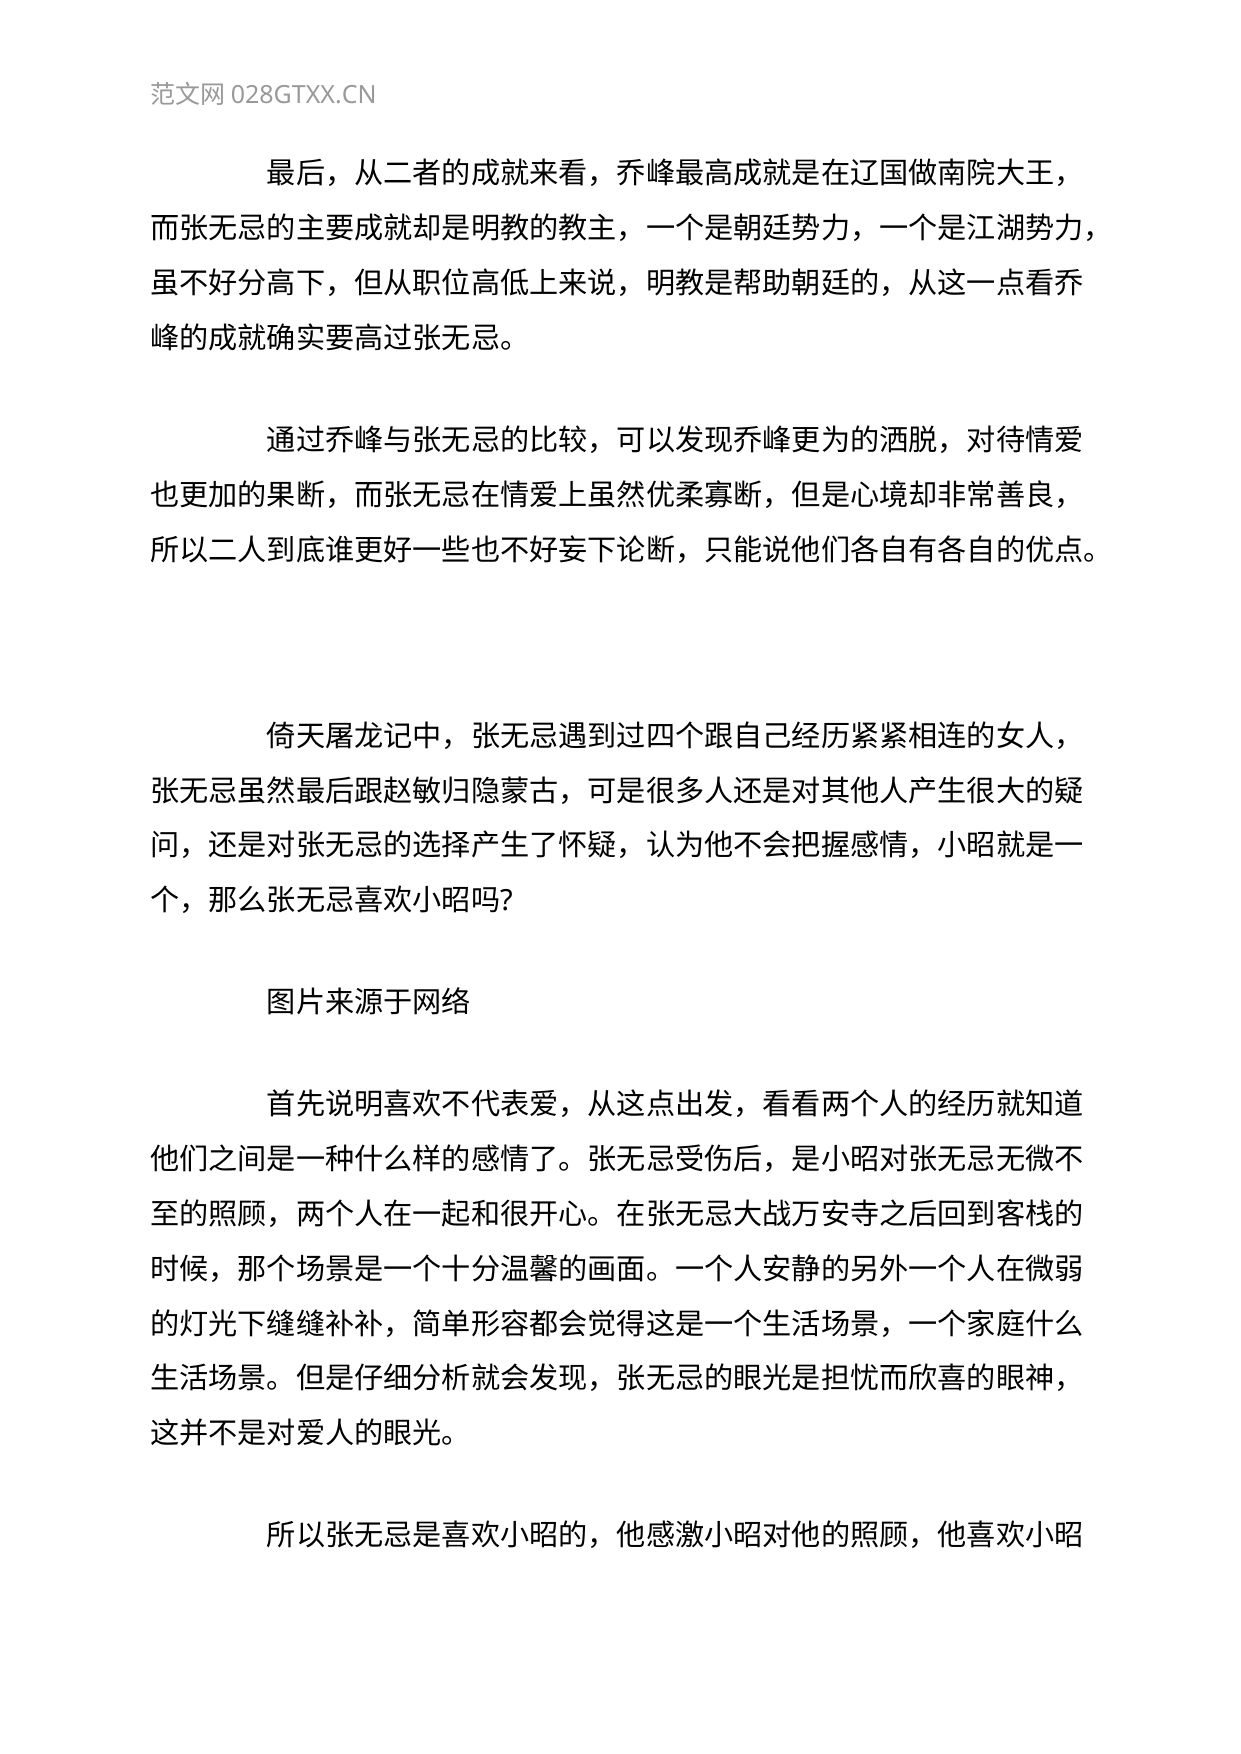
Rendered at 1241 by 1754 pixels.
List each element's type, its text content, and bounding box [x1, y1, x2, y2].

text 最后，从二者的成就来看，乔峰最高成就是在辽国做南院大王，而张无忌的主要成就却是明教的教主，一个是朝廷势力，一个是江湖势力，虽不好分高下，但从职位高低上来说，明教是帮助朝廷的，从这一点看乔峰的成就确实要高过张无忌。 [150, 150, 1090, 357]
text 首先说明喜欢不代表爱，从这点出发，看看两个人的经历就知道他们之间是一种什么样的感情了。张无忌受伤后，是小昭对张无忌无微不至的照顾，两个人在一起和很开心。在张无忌大战万安寺之后回到客栈的时候，那个场景是一个十分温馨的画面。一个人安静的另外一个人在微弱的灯光下缝缝补补，简单形容都会觉得这是一个生活场景，一个家庭什么生活场景。但是仔细分析就会发现，张无忌的眼光是担忧而欣喜的眼神，这并不是对爱人的眼光。 [150, 1081, 1090, 1452]
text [150, 1512, 1090, 1554]
text 倚天屠龙记中，张无忌遇到过四个跟自己经历紧紧相连的女人，张无忌虽然最后跟赵敏归隐蒙古，可是很多人还是对其他人产生很大的疑问，还是对张无忌的选择产生了怀疑，认为他不会把握感情，小昭就是一个，那么张无忌喜欢小昭吗? [150, 712, 1090, 919]
text 图片来源于网络 [150, 979, 1090, 1021]
text 通过乔峰与张无忌的比较，可以发现乔峰更为的洒脱，对待情爱也更加的果断，而张无忌在情爱上虽然优柔寡断，但是心境却非常善良，所以二人到底谁更好一些也不好妄下论断，只能说他们各自有各自的优点。 [150, 416, 1090, 568]
